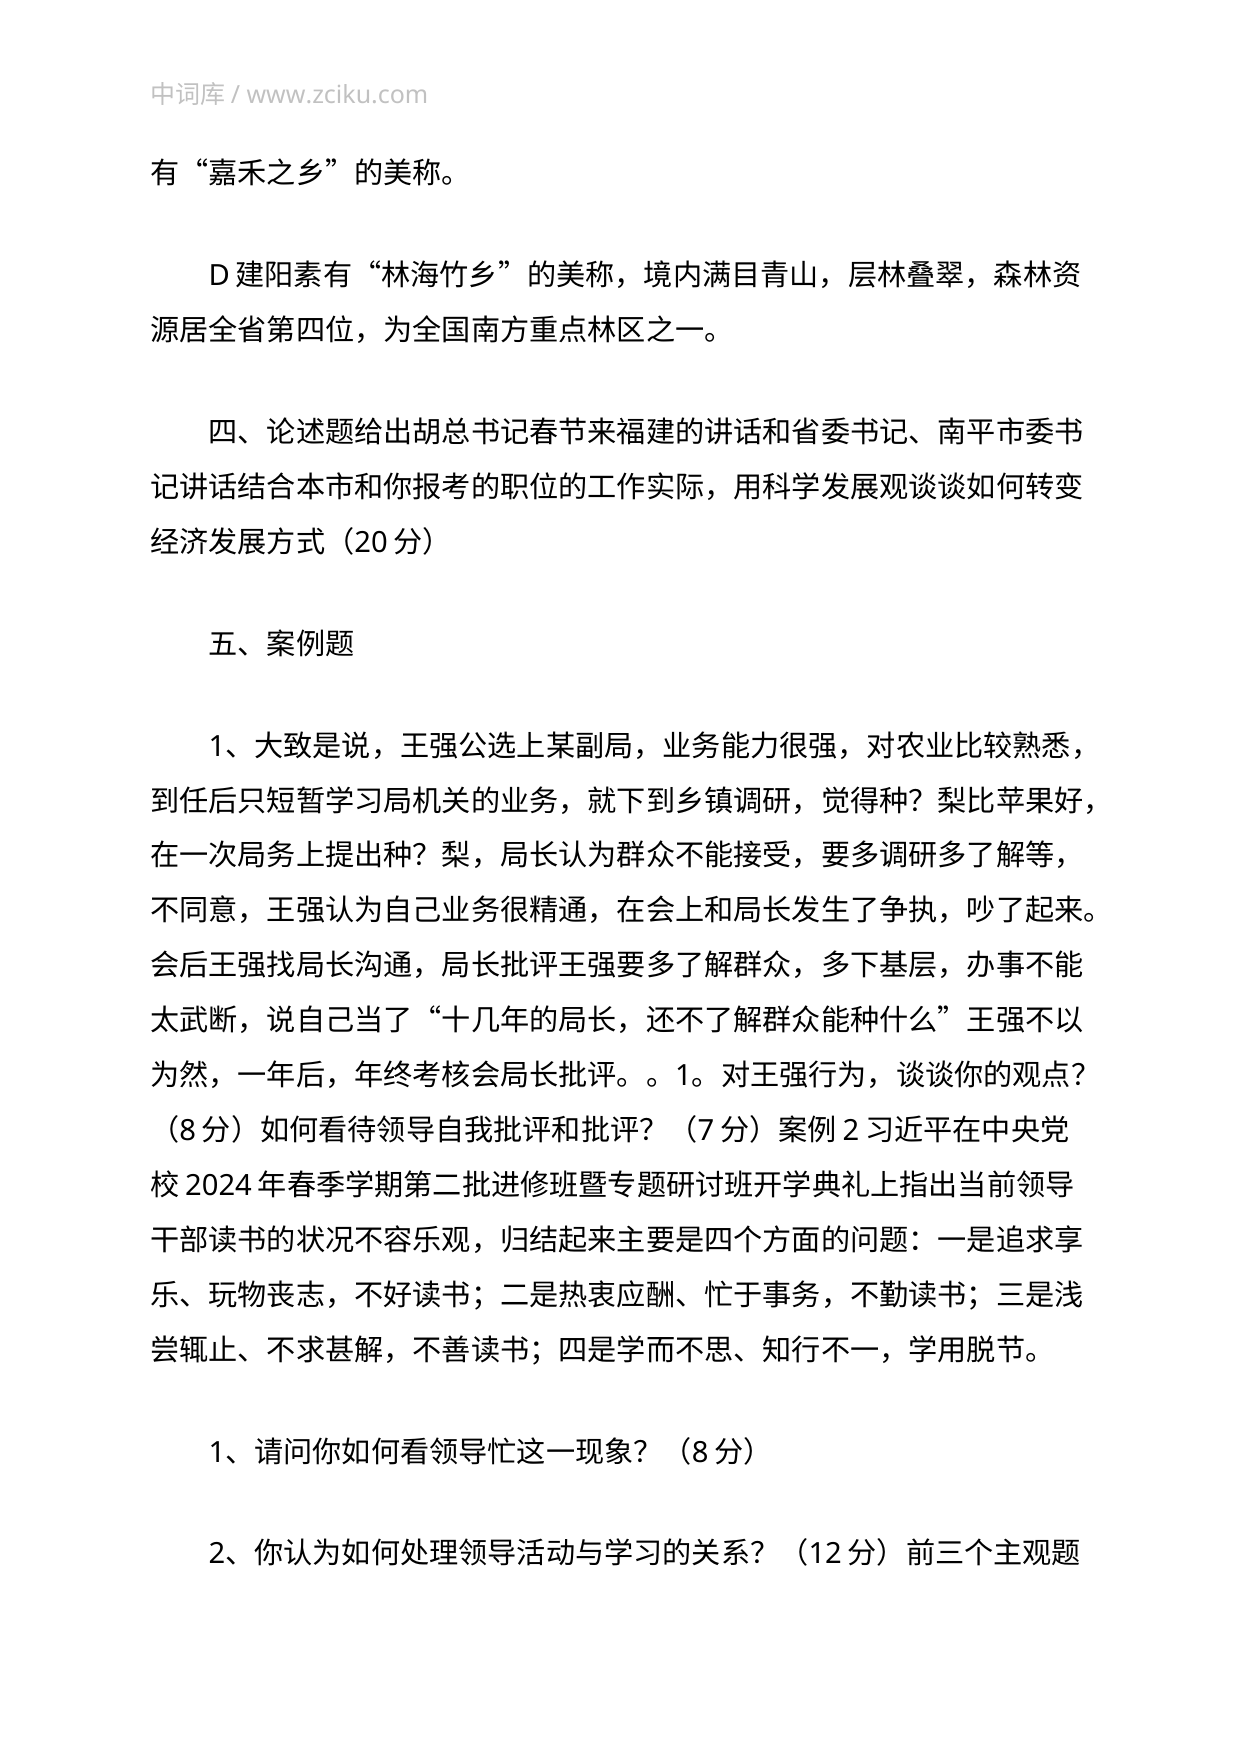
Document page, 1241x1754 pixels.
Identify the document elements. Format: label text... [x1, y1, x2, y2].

text 1、大致是说，王强公选上某副局，业务能力很强，对农业比较熟悉，到任后只短暂学习局机关的业务，就下到乡镇调研，觉得种？梨比苹果好，在一次局务上提出种？梨，局长认为群众不能接受，要多调研多了解等，不同意，王强认为自己业务很精通，在会上和局长发生了争执，吵了起来。会后王强找局长沟通，局长批评王强要多了解群众，多下基层，办事不能太武断，说自己当了“十几年的局长，还不了解群众能种什么”王强不以为然，一年后，年终考核会局长批评。。1。对王强行为，谈谈你的观点？（8分）如何看待领导自我批评和批评？（7分）案例2习近平在中央党校2024年春季学期第二批进修班暨专题研讨班开学典礼上指出当前领导干部读书的状况不容乐观，归结起来主要是四个方面的问题：一是追求享乐、玩物丧志，不好读书；二是热衷应酬、忙于事务，不勤读书；三是浅尝辄止、不求甚解，不善读书；四是学而不思、知行不一，学用脱节。 [150, 722, 1090, 1369]
text D建阳素有“林海竹乡”的美称，境内满目青山，层林叠翠，森林资源居全省第四位，为全国南方重点林区之一。 [150, 252, 1090, 349]
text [150, 150, 1090, 192]
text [150, 1530, 1090, 1572]
text 1、请问你如何看领导忙这一现象？（8分） [150, 1428, 1090, 1471]
text 五、案例题 [150, 620, 1090, 663]
text 四、论述题给出胡总书记春节来福建的讲话和省委书记、南平市委书记讲话结合本市和你报考的职位的工作实际，用科学发展观谈谈如何转变经济发展方式（20分） [150, 408, 1090, 561]
